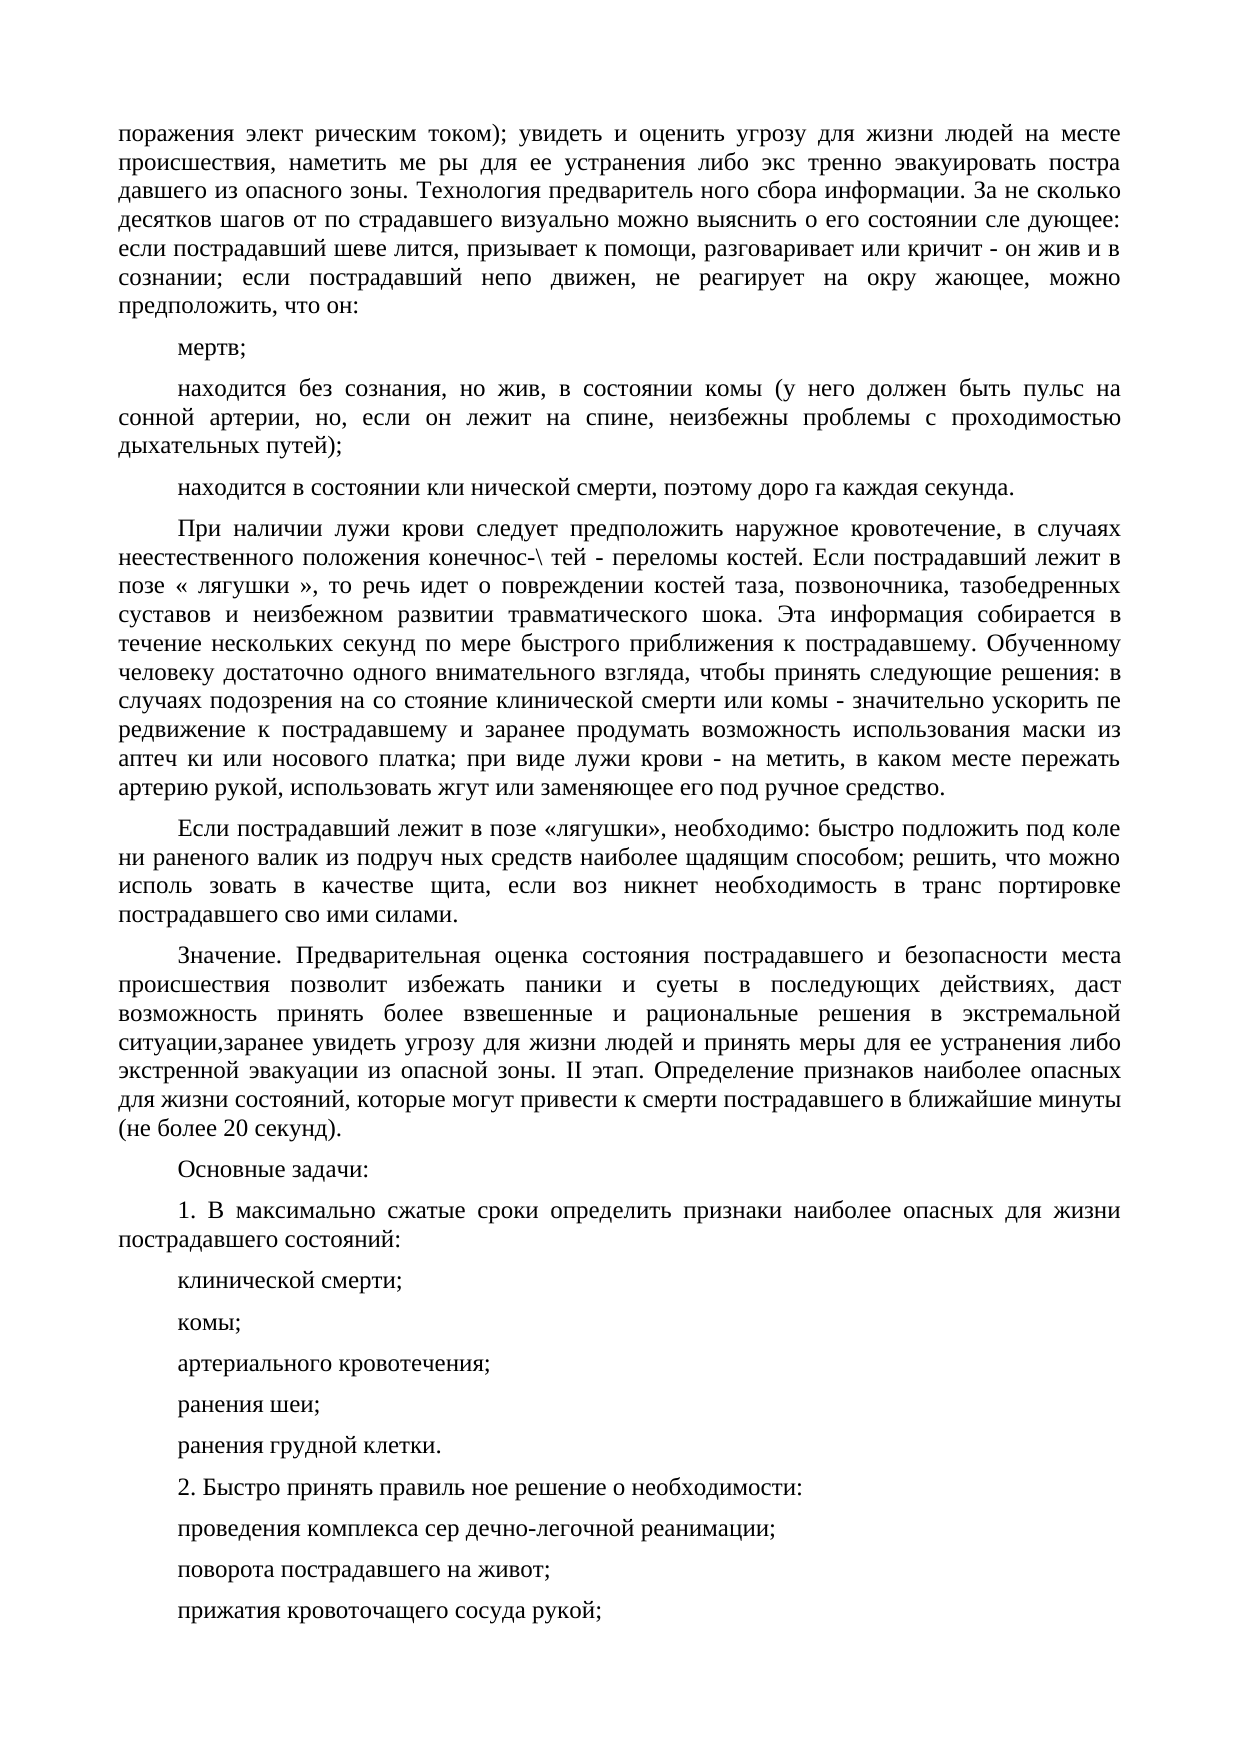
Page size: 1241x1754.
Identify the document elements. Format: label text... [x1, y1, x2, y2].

text 1. В максимально сжатые сроки определить признаки наиболее опасных для жизни пострадавшего состояний: [118, 1196, 1122, 1253]
text прижатия кровоточащего сосуда рукой; [118, 1596, 1122, 1624]
text проведения комплекса сер дечно-легочной реанимации; [118, 1513, 1122, 1542]
text мертв; [118, 332, 1122, 361]
text При наличии лужи крови следует предположить наружное кровотечение, в случаях неестественного положения конечнос-\ тей - переломы костей. Если пострадавший лежит в позе « лягушки », то речь идет о повреждении костей таза, позвоночника, тазобедренных суставов и неизбежном развитии травматического шока. Эта информация собирается в течение нескольких секунд по мере быстрого приближения к пострадавшему. Обученному человеку достаточно одного внимательного взгляда, чтобы принять следующие решения: в случаях подозрения на со стояние клинической смерти или комы - значительно ускорить пе редвижение к пострадавшему и заранее продумать возможность использования маски из аптеч ки или носового платка; при виде лужи крови - на метить, в каком месте пережать артерию рукой, использовать жгут или заменяющее его под ручное средство. [118, 513, 1122, 801]
text комы; [118, 1307, 1122, 1336]
text находится в состоянии кли нической смерти, поэтому доро га каждая секунда. [118, 472, 1122, 501]
text Если пострадавший лежит в позе «лягушки», необходимо: быстро подложить под коле ни раненого валик из подруч ных средств наиболее щадящим способом; решить, что можно исполь зовать в качестве щита, если воз никнет необходимость в транс портировке пострадавшего сво ими силами. [118, 813, 1122, 928]
text Основные задачи: [118, 1154, 1122, 1183]
text ранения шеи; [118, 1389, 1122, 1418]
text клинической смерти; [118, 1266, 1122, 1294]
text 2. Быстро принять правиль ное решение о необходимости: [118, 1472, 1122, 1501]
text Значение. Предварительная оценка состояния пострадавшего и безопасности места происшествия позволит избежать паники и суеты в последующих действиях, даст возможность принять более взвешенные и рациональные решения в экстремальной ситуации,заранее увидеть угрозу для жизни людей и принять меры для ее устранения либо экстренной эвакуации из опасной зоны. II этап. Определение признаков наиболее опасных для жизни состояний, которые могут привести к смерти пострадавшего в ближайшие минуты (не более 20 секунд). [118, 941, 1122, 1142]
text поворота пострадавшего на живот; [118, 1554, 1122, 1583]
text артериального кровотечения; [118, 1348, 1122, 1377]
text ранения грудной клетки. [118, 1431, 1122, 1459]
text находится без сознания, но жив, в состоянии комы (у него должен быть пульс на сонной артерии, но, если он лежит на спине, неизбежны проблемы с проходимостью дыхательных путей); [118, 373, 1122, 459]
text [118, 118, 1122, 319]
